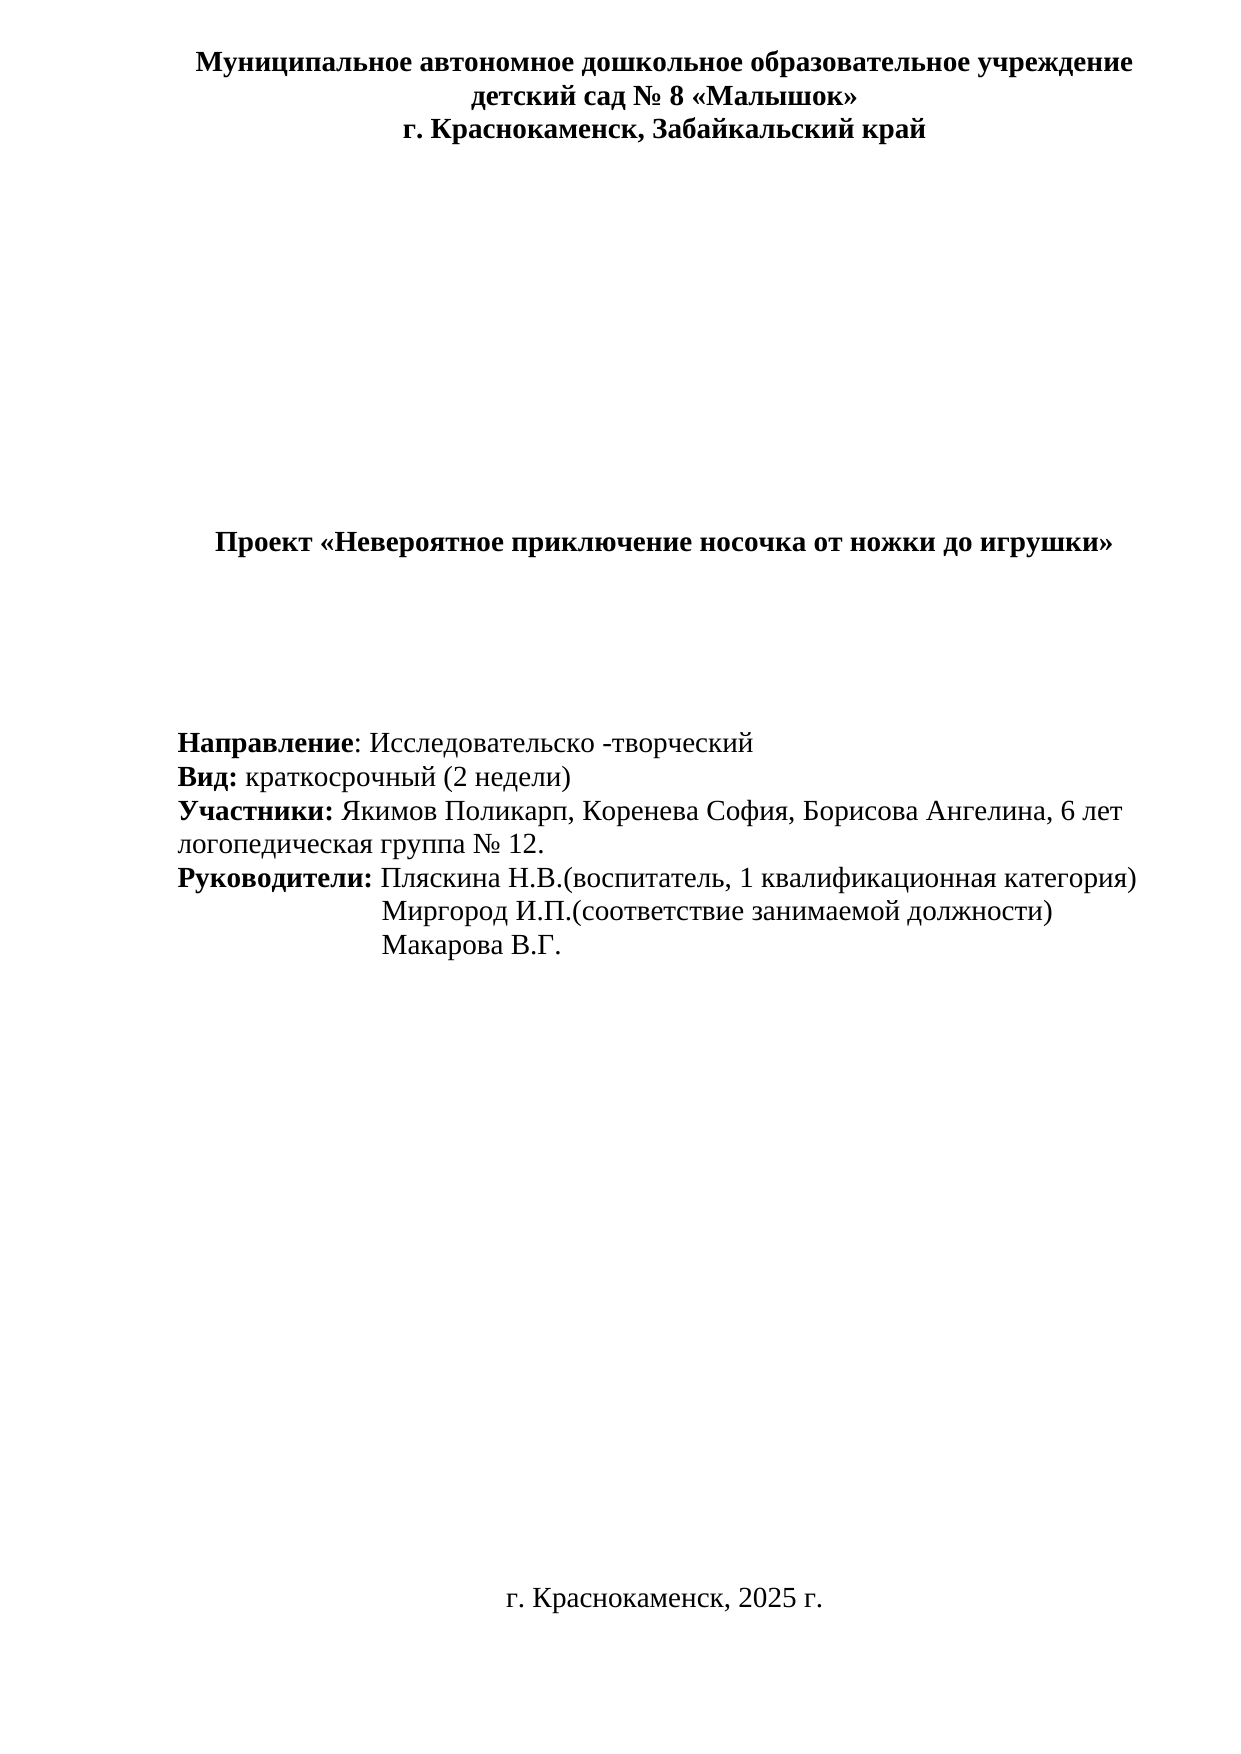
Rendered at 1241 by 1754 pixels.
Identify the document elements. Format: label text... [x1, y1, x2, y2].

text Миргород И.П.(соответствие занимаемой должности) [177, 893, 1152, 927]
text Руководители: Пляскина Н.В.(воспитатель, 1 квалификационная категория) [177, 860, 1152, 893]
text Макарова В.Г. [177, 927, 1152, 960]
text детский сад № 8 «Малышок» [177, 78, 1152, 111]
text Проект «Невероятное приключение носочка от ножки до игрушки» [177, 524, 1152, 558]
text Муниципальное автономное дошкольное образовательное учреждение [177, 44, 1152, 78]
text Участники: Якимов Поликарп, Коренева София, Борисова Ангелина, 6 лет логопедическая группа № 12. [177, 793, 1152, 860]
text Вид: краткосрочный (2 недели) [177, 759, 1152, 793]
text Направление: Исследовательско -творческий [177, 726, 1152, 759]
text г. Краснокаменск, 2025 г. [177, 1580, 1152, 1613]
text г. Краснокаменск, Забайкальский край [177, 111, 1152, 145]
